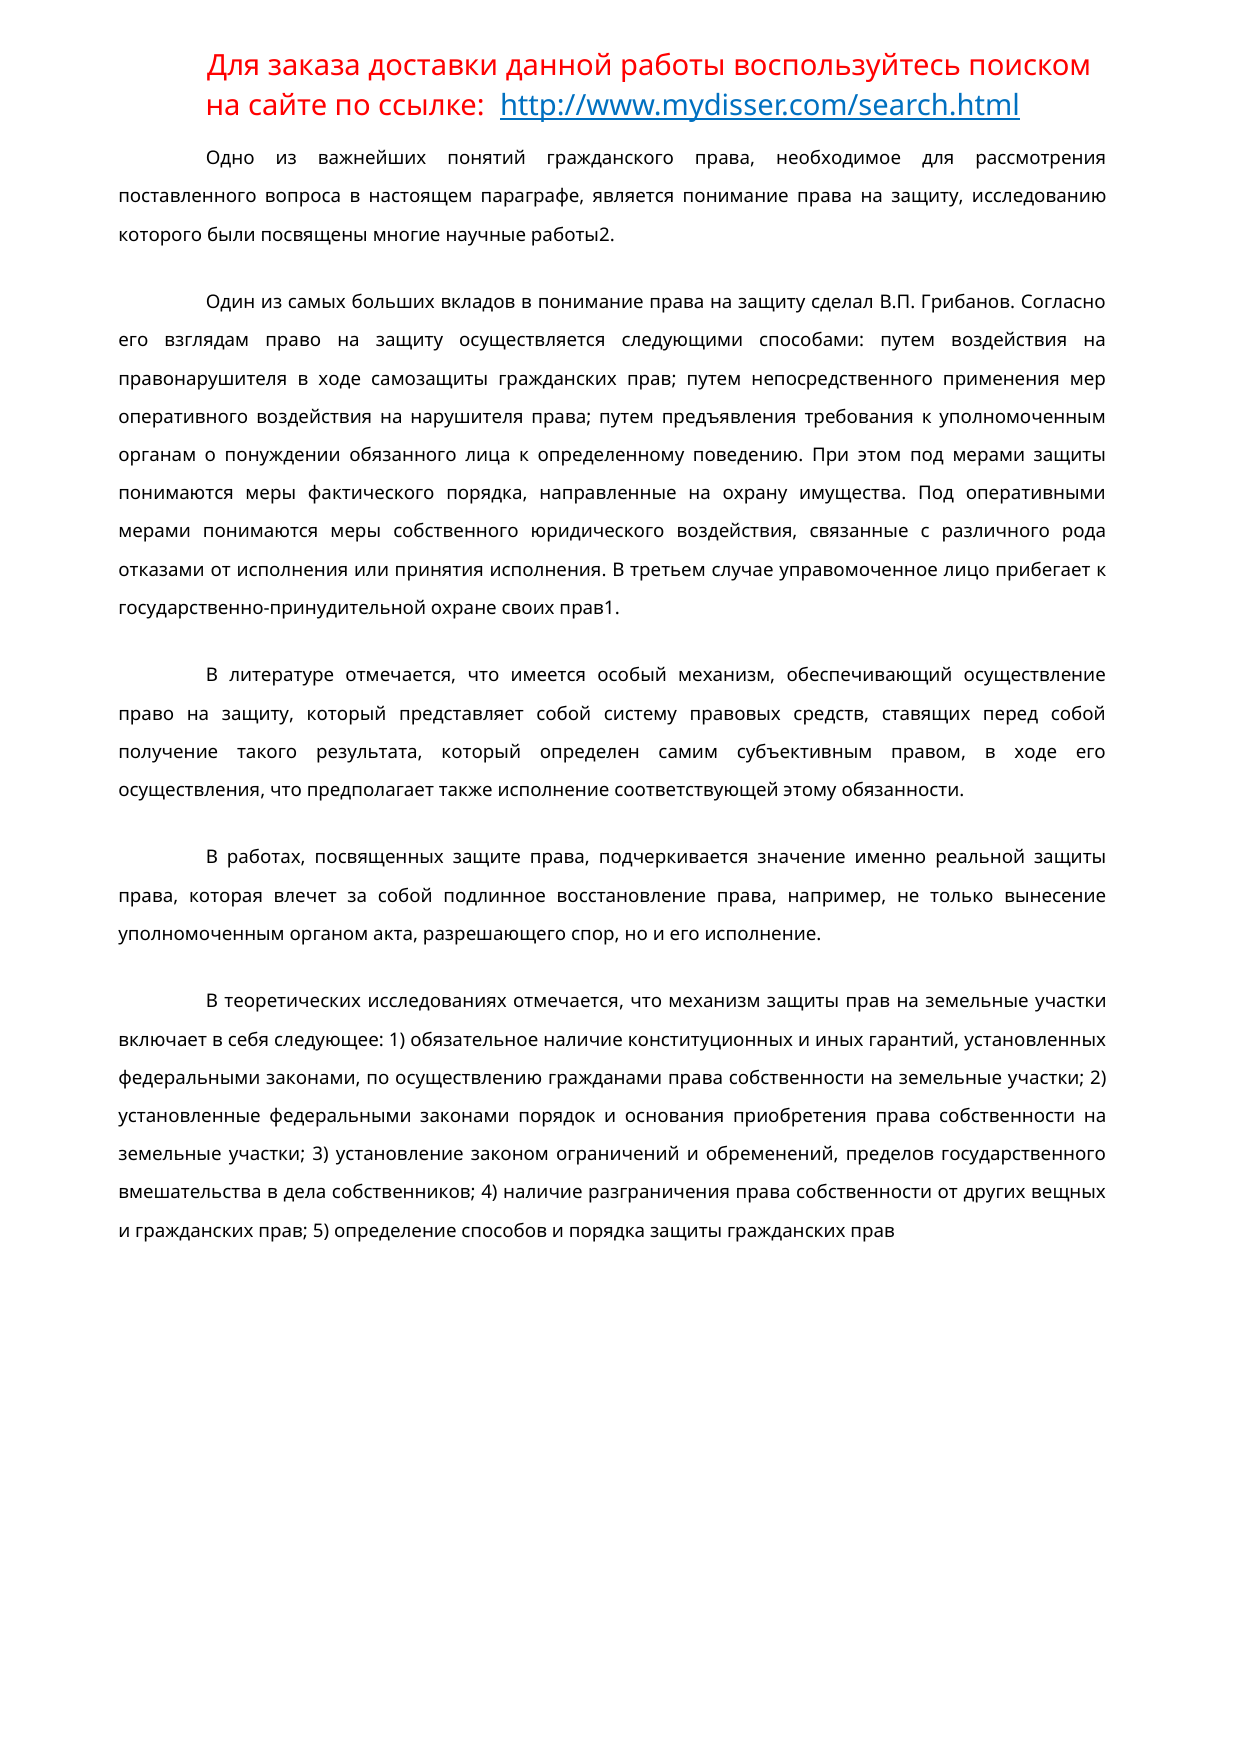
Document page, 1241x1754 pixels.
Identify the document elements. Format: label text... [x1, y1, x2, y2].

text В теоретических исследованиях отмечается, что механизм защиты прав на земельные участки включает в себя следующее: 1) обязательное наличие конституционных и иных гарантий, установленных федеральными законами, по осуществлению гражданами права собственности на земельные участки; 2) установленные федеральными законами порядок и основания приобретения права собственности на земельные участки; 3) установление законом ограничений и обременений, пределов государственного вмешательства в дела собственников; 4) наличие разграничения права собственности от других вещных и гражданских прав; 5) определение способов и порядка защиты гражданских прав [118, 988, 1107, 1242]
text Одно из важнейших понятий гражданского права, необходимое для рассмотрения поставленного вопроса в настоящем параграфе, является понимание права на защиту, исследованию которого были посвящены многие научные работы2. [118, 144, 1107, 247]
text Один из самых больших вкладов в понимание права на защиту сделал В.П. Грибанов. Согласно его взглядам право на защиту осуществляется следующими способами: путем воздействия на правонарушителя в ходе самозащиты гражданских прав; путем непосредственного применения мер оперативного воздействия на нарушителя права; путем предъявления требования к уполномоченным органам о понуждении обязанного лица к определенному поведению. При этом под мерами защиты понимаются меры фактического порядка, направленные на охрану имущества. Под оперативными мерами понимаются меры собственного юридического воздействия, связанные с различного рода отказами от исполнения или принятия исполнения. В третьем случае управомоченное лицо прибегает к государственно-принудительной охране своих прав1. [118, 288, 1107, 620]
text В литературе отмечается, что имеется особый механизм, обеспечивающий осуществление право на защиту, который представляет собой систему правовых средств, ставящих перед собой получение такого результата, который определен самим субъективным правом, в ходе его осуществления, что предполагает также исполнение соответствующей этому обязанности. [118, 662, 1107, 802]
text В работах, посвященных защите права, подчеркивается значение именно реальной защиты права, которая влечет за собой подлинное восстановление права, например, не только вынесение уполномоченным органом акта, разрешающего спор, но и его исполнение. [118, 844, 1107, 946]
